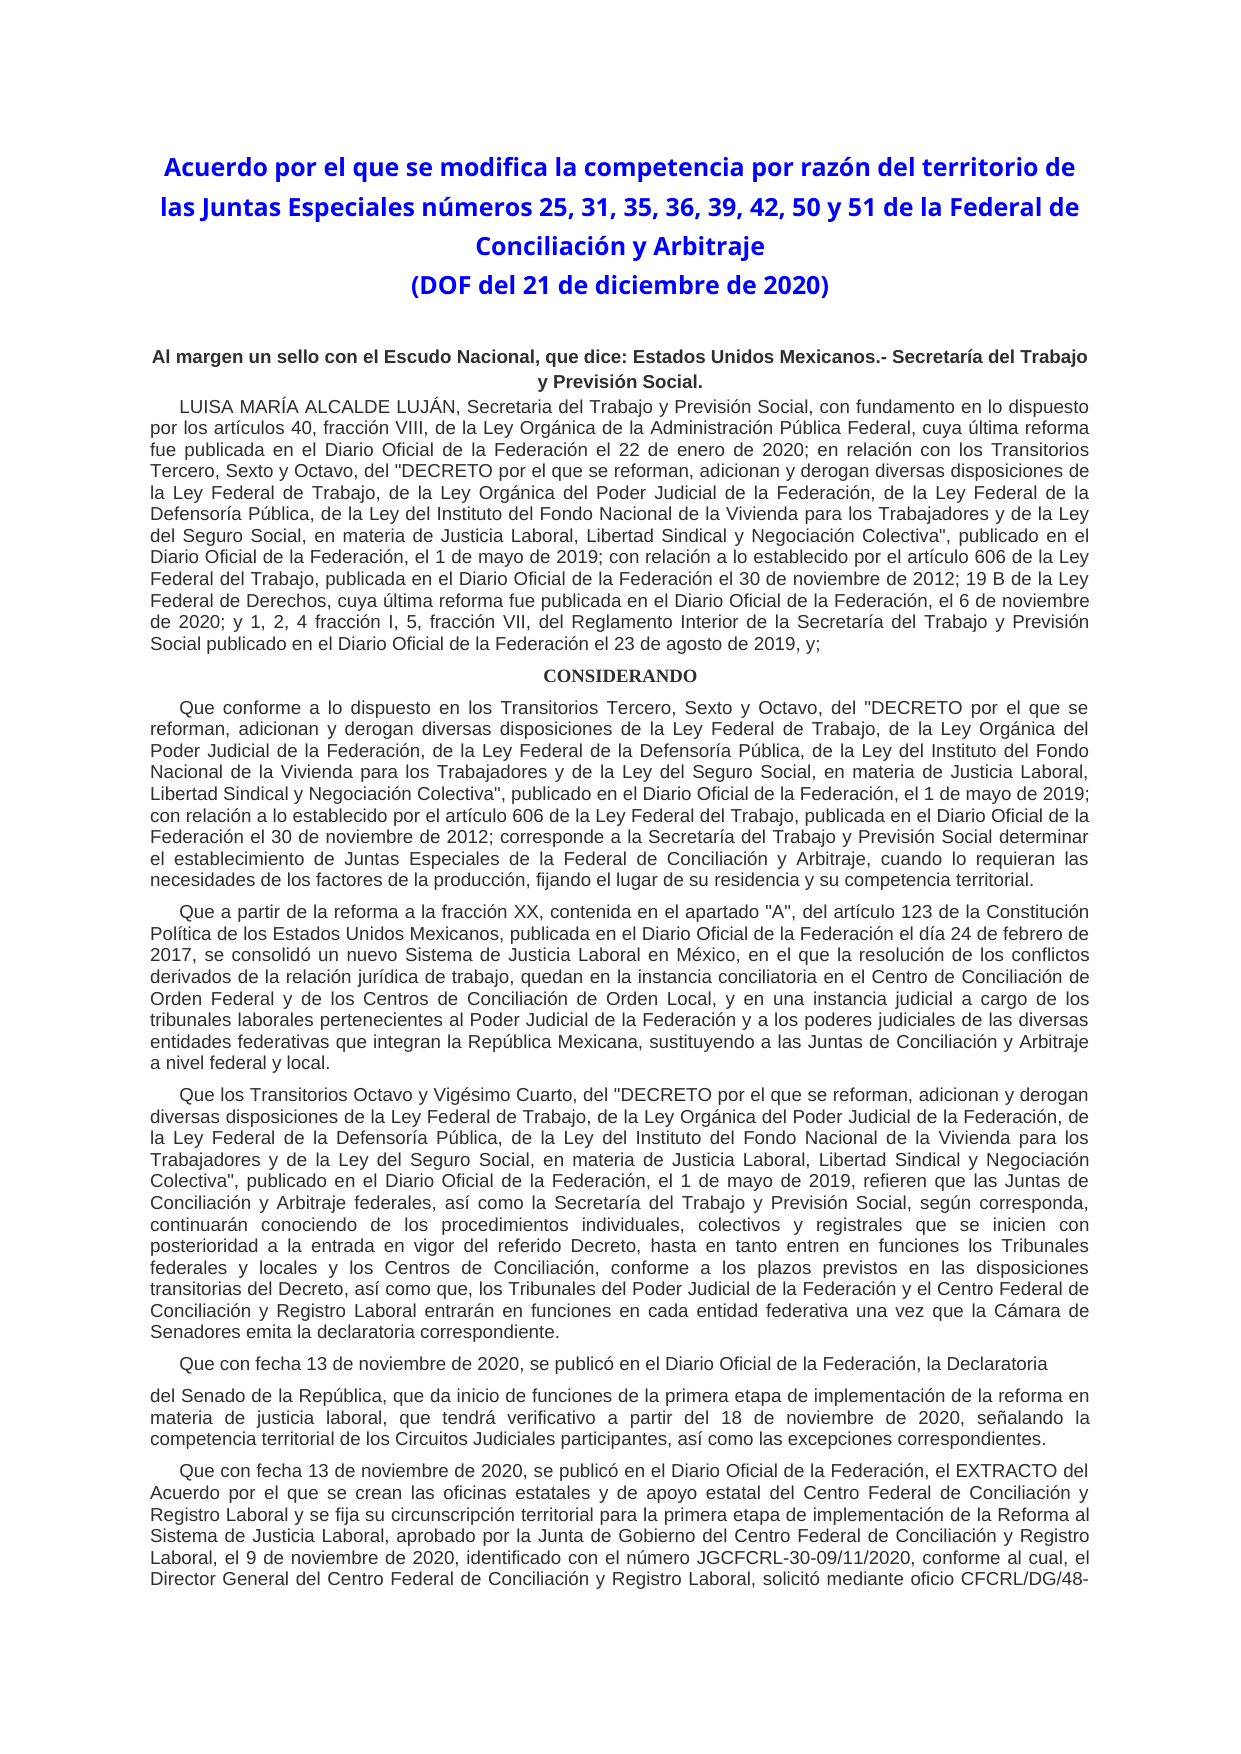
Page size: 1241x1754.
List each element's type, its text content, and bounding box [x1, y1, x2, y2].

text Al margen un sello con el Escudo Nacional, que dice: Estados Unidos Mexicanos.- Secretaría del Trabajo y Previsión Social. [150, 346, 1090, 392]
text Que conforme a lo dispuesto en los Transitorios Tercero, Sexto y Octavo, del "DECRETO por el que se reforman, adicionan y derogan diversas disposiciones de la Ley Federal de Trabajo, de la Ley Orgánica del Poder Judicial de la Federación, de la Ley Federal de la Defensoría Pública, de la Ley del Instituto del Fondo Nacional de la Vivienda para los Trabajadores y de la Ley del Seguro Social, en materia de Justicia Laboral, Libertad Sindical y Negociación Colectiva", publicado en el Diario Oficial de la Federación, el 1 de mayo de 2019; con relación a lo establecido por el artículo 606 de la Ley Federal del Trabajo, publicada en el Diario Oficial de la Federación el 30 de noviembre de 2012; corresponde a la Secretaría del Trabajo y Previsión Social determinar el establecimiento de Juntas Especiales de la Federal de Conciliación y Arbitraje, cuando lo requieran las necesidades de los factores de la producción, fijando el lugar de su residencia y su competencia territorial. [150, 697, 1090, 891]
text LUISA MARÍA ALCALDE LUJÁN, Secretaria del Trabajo y Previsión Social, con fundamento en lo dispuesto por los artículos 40, fracción VIII, de la Ley Orgánica de la Administración Pública Federal, cuya última reforma fue publicada en el Diario Oficial de la Federación el 22 de enero de 2020; en relación con los Transitorios Tercero, Sexto y Octavo, del "DECRETO por el que se reforman, adicionan y derogan diversas disposiciones de la Ley Federal de Trabajo, de la Ley Orgánica del Poder Judicial de la Federación, de la Ley Federal de la Defensoría Pública, de la Ley del Instituto del Fondo Nacional de la Vivienda para los Trabajadores y de la Ley del Seguro Social, en materia de Justicia Laboral, Libertad Sindical y Negociación Colectiva", publicado en el Diario Oficial de la Federación, el 1 de mayo de 2019; con relación a lo establecido por el artículo 606 de la Ley Federal del Trabajo, publicada en el Diario Oficial de la Federación el 30 de noviembre de 2012; 19 B de la Ley Federal de Derechos, cuya última reforma fue publicada en el Diario Oficial de la Federación, el 6 de noviembre de 2020; y 1, 2, 4 fracción I, 5, fracción VII, del Reglamento Interior de la Secretaría del Trabajo y Previsión Social publicado en el Diario Oficial de la Federación el 23 de agosto de 2019, y; [150, 395, 1090, 654]
text CONSIDERANDO [150, 664, 1090, 686]
text Que los Transitorios Octavo y Vigésimo Cuarto, del "DECRETO por el que se reforman, adicionan y derogan diversas disposiciones de la Ley Federal de Trabajo, de la Ley Orgánica del Poder Judicial de la Federación, de la Ley Federal de la Defensoría Pública, de la Ley del Instituto del Fondo Nacional de la Vivienda para los Trabajadores y de la Ley del Seguro Social, en materia de Justicia Laboral, Libertad Sindical y Negociación Colectiva", publicado en el Diario Oficial de la Federación, el 1 de mayo de 2019, refieren que las Juntas de Conciliación y Arbitraje federales, así como la Secretaría del Trabajo y Previsión Social, según corresponda, continuarán conociendo de los procedimientos individuales, colectivos y registrales que se inicien con posterioridad a la entrada en vigor del referido Decreto, hasta en tanto entren en funciones los Tribunales federales y locales y los Centros de Conciliación, conforme a los plazos previstos en las disposiciones transitorias del Decreto, así como que, los Tribunales del Poder Judicial de la Federación y el Centro Federal de Conciliación y Registro Laboral entrarán en funciones en cada entidad federativa una vez que la Cámara de Senadores emita la declaratoria correspondiente. [150, 1084, 1090, 1343]
text del Senado de la República, que da inicio de funciones de la primera etapa de implementación de la reforma en materia de justicia laboral, que tendrá verificativo a partir del 18 de noviembre de 2020, señalando la competencia territorial de los Circuitos Judiciales participantes, así como las excepciones correspondientes. [150, 1385, 1090, 1450]
text (DOF del 21 de diciembre de 2020) [150, 267, 1090, 302]
text Que a partir de la reforma a la fracción XX, contenida en el apartado "A", del artículo 123 de la Constitución Política de los Estados Unidos Mexicanos, publicada en el Diario Oficial de la Federación el día 24 de febrero de 2017, se consolidó un nuevo Sistema de Justicia Laboral en México, en el que la resolución de los conflictos derivados de la relación jurídica de trabajo, quedan en la instancia conciliatoria en el Centro de Conciliación de Orden Federal y de los Centros de Conciliación de Orden Local, y en una instancia judicial a cargo de los tribunales laborales pertenecientes al Poder Judicial de la Federación y a los poderes judiciales de las diversas entidades federativas que integran la República Mexicana, sustituyendo a las Juntas de Conciliación y Arbitraje a nivel federal y local. [150, 901, 1090, 1073]
text Que con fecha 13 de noviembre de 2020, se publicó en el Diario Oficial de la Federación, la Declaratoria [150, 1353, 1090, 1375]
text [150, 1460, 1090, 1589]
text Acuerdo por el que se modifica la competencia por razón del territorio de las Juntas Especiales números 25, 31, 35, 36, 39, 42, 50 y 51 de la Federal de Conciliación y Arbitraje [150, 150, 1090, 262]
